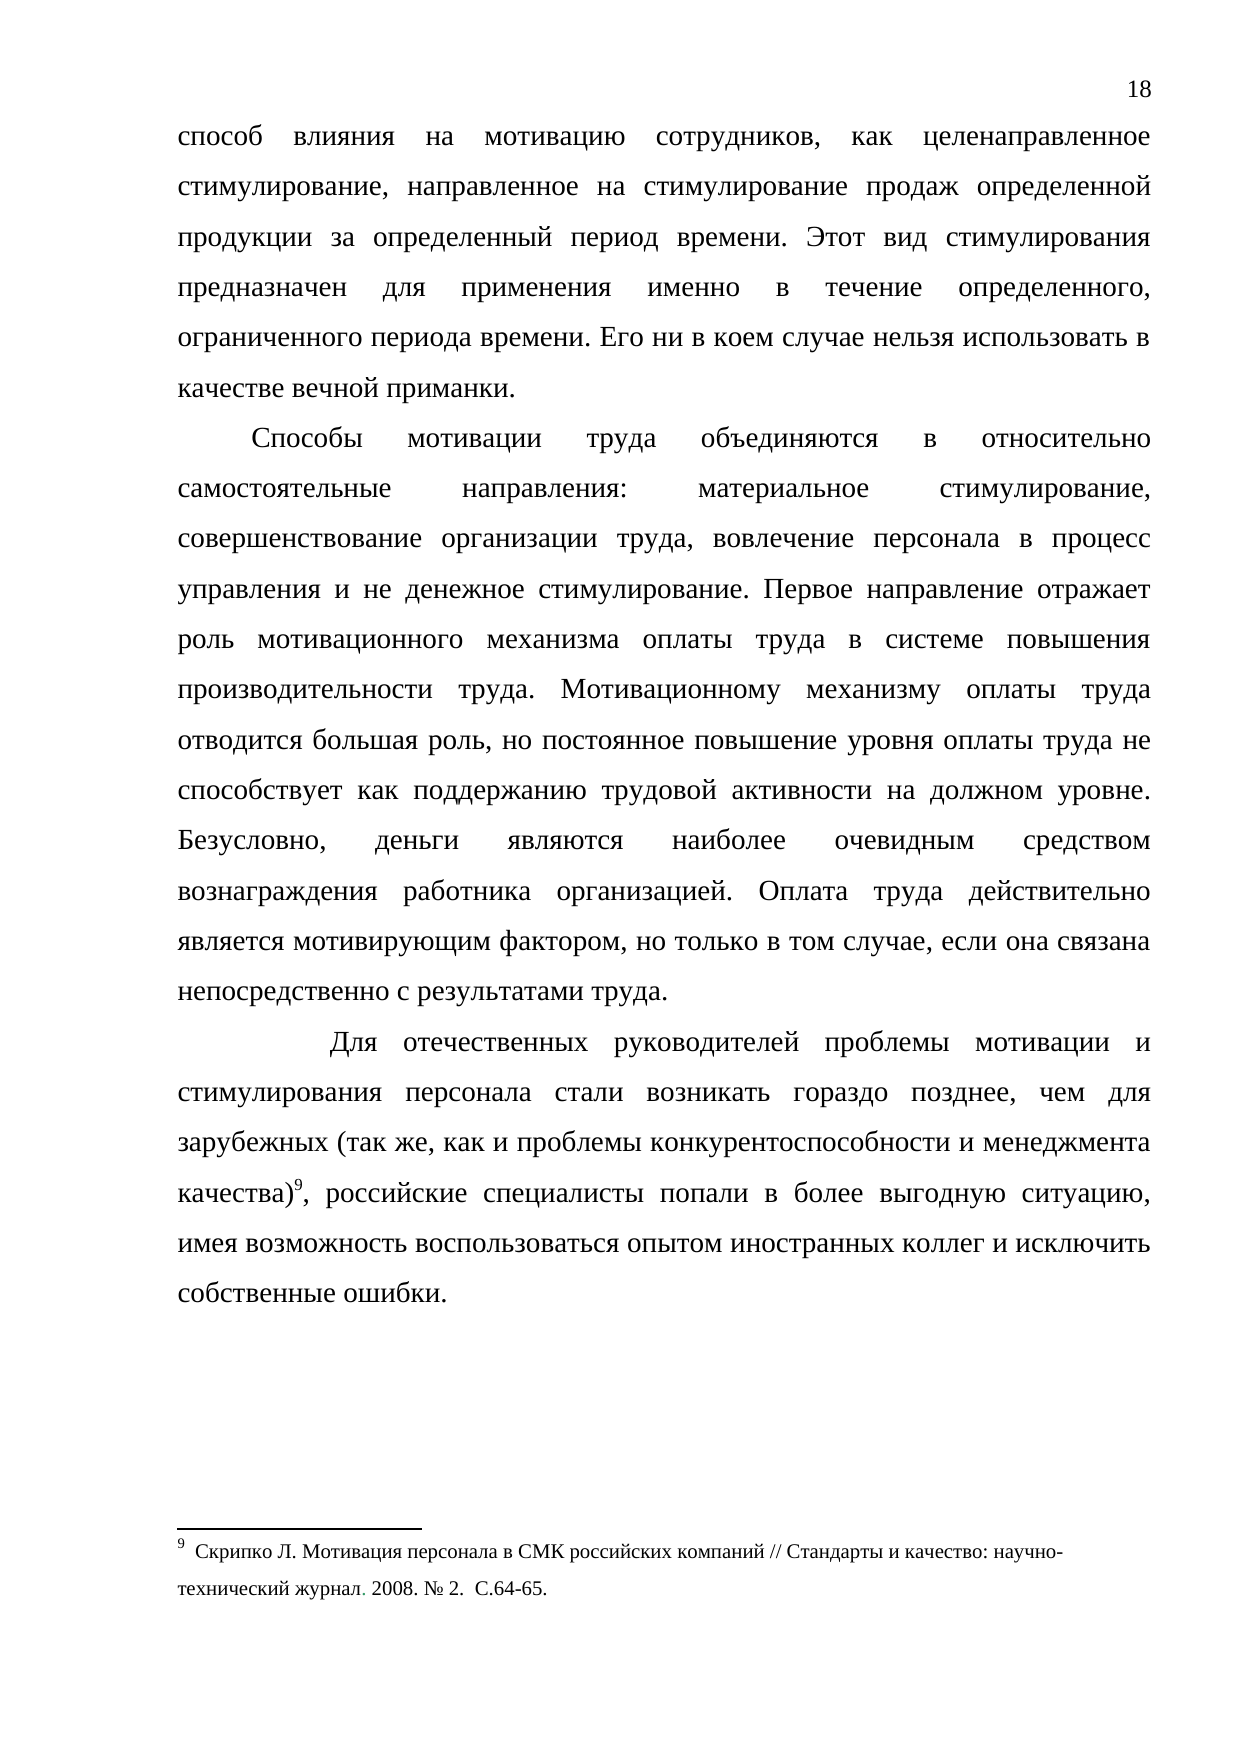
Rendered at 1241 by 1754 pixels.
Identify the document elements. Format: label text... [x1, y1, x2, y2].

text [177, 118, 1152, 403]
text Для отечественных руководителей проблемы мотивации и стимулирования персонала стали возникать гораздо позднее, чем для зарубежных (так же, как и проблемы конкурентоспособности и менеджмента качества), российские специалисты попали в более выгодную ситуацию, имея возможность воспользоваться опытом иностранных коллег и исключить собственные ошибки. [177, 1024, 1152, 1309]
text Способы мотивации труда объединяются в относительно самостоятельные направления: материальное стимулирование, совершенствование организации труда, вовлечение персонала в процесс управления и не денежное стимулирование. Первое направление отражает роль мотивационного механизма оплаты труда в системе повышения производительности труда. Мотивационному механизму оплаты труда отводится большая роль, но постоянное повышение уровня оплаты труда не способствует как поддержанию трудовой активности на должном уровне. Безусловно, деньги являются наиболее очевидным средством вознаграждения работника организацией. Оплата труда действительно является мотивирующим фактором, но только в том случае, если она связана непосредственно с результатами труда. [177, 420, 1152, 1007]
